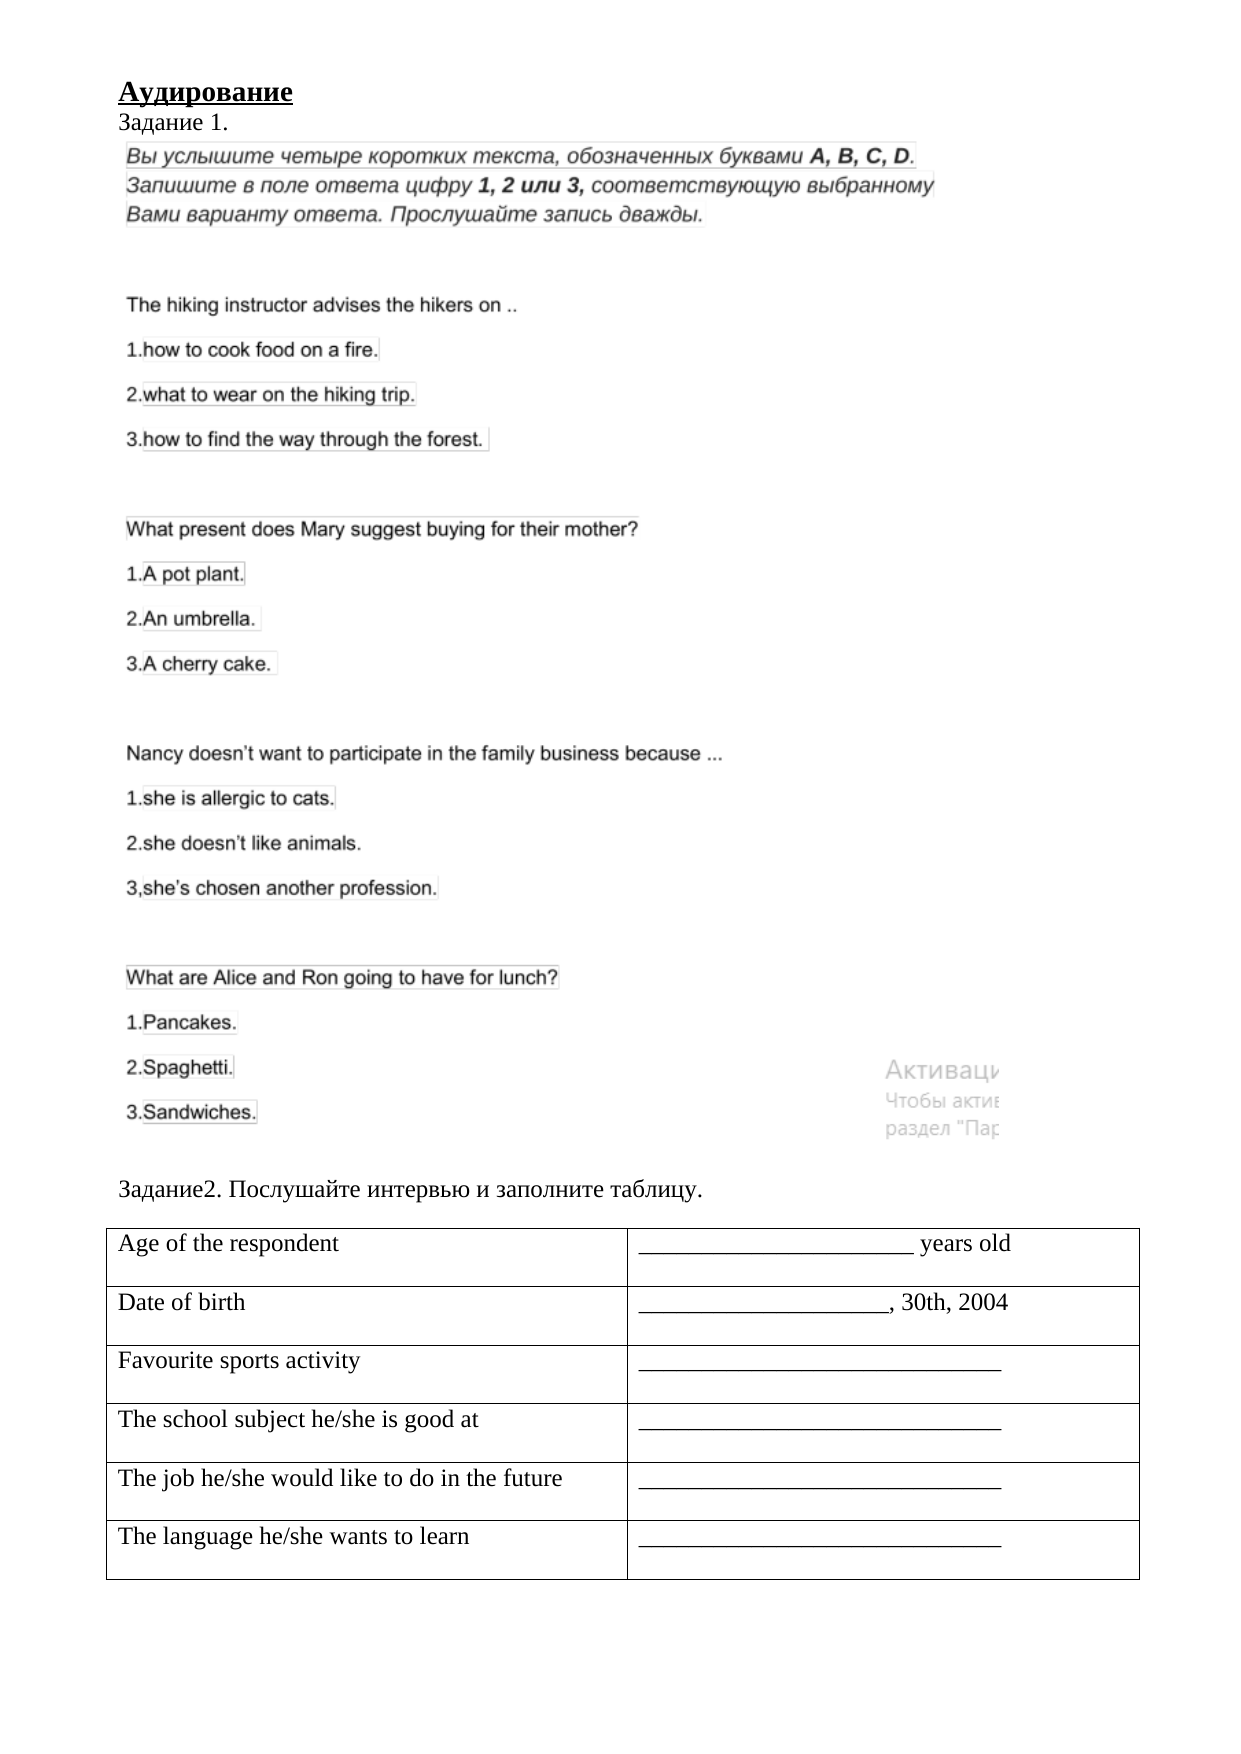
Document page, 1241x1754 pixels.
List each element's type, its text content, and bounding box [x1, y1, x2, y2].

picture [118, 136, 999, 1149]
table_cell The school subject he/she is good at [107, 1404, 627, 1462]
table_cell _____________________________ [628, 1404, 1139, 1462]
table_cell _____________________________ [628, 1463, 1139, 1520]
table_cell Date of birth [107, 1287, 627, 1344]
table_cell _____________________________ [628, 1346, 1139, 1403]
table_cell _____________________________ [628, 1521, 1139, 1579]
table_header Age of the respondent [107, 1229, 627, 1286]
text Задание2. Послушайте интервью и заполните таблицу. [118, 1174, 1152, 1202]
table_cell ____________________, 30th, 2004 [628, 1287, 1139, 1344]
table_cell The language he/she wants to learn [107, 1521, 627, 1579]
table_header ______________________ years old [628, 1229, 1139, 1286]
table_cell The job he/she would like to do in the future [107, 1463, 627, 1520]
table_cell Favourite sports activity [107, 1346, 627, 1403]
text Аудирование [118, 74, 1152, 107]
text Задание 1. [118, 107, 1152, 136]
